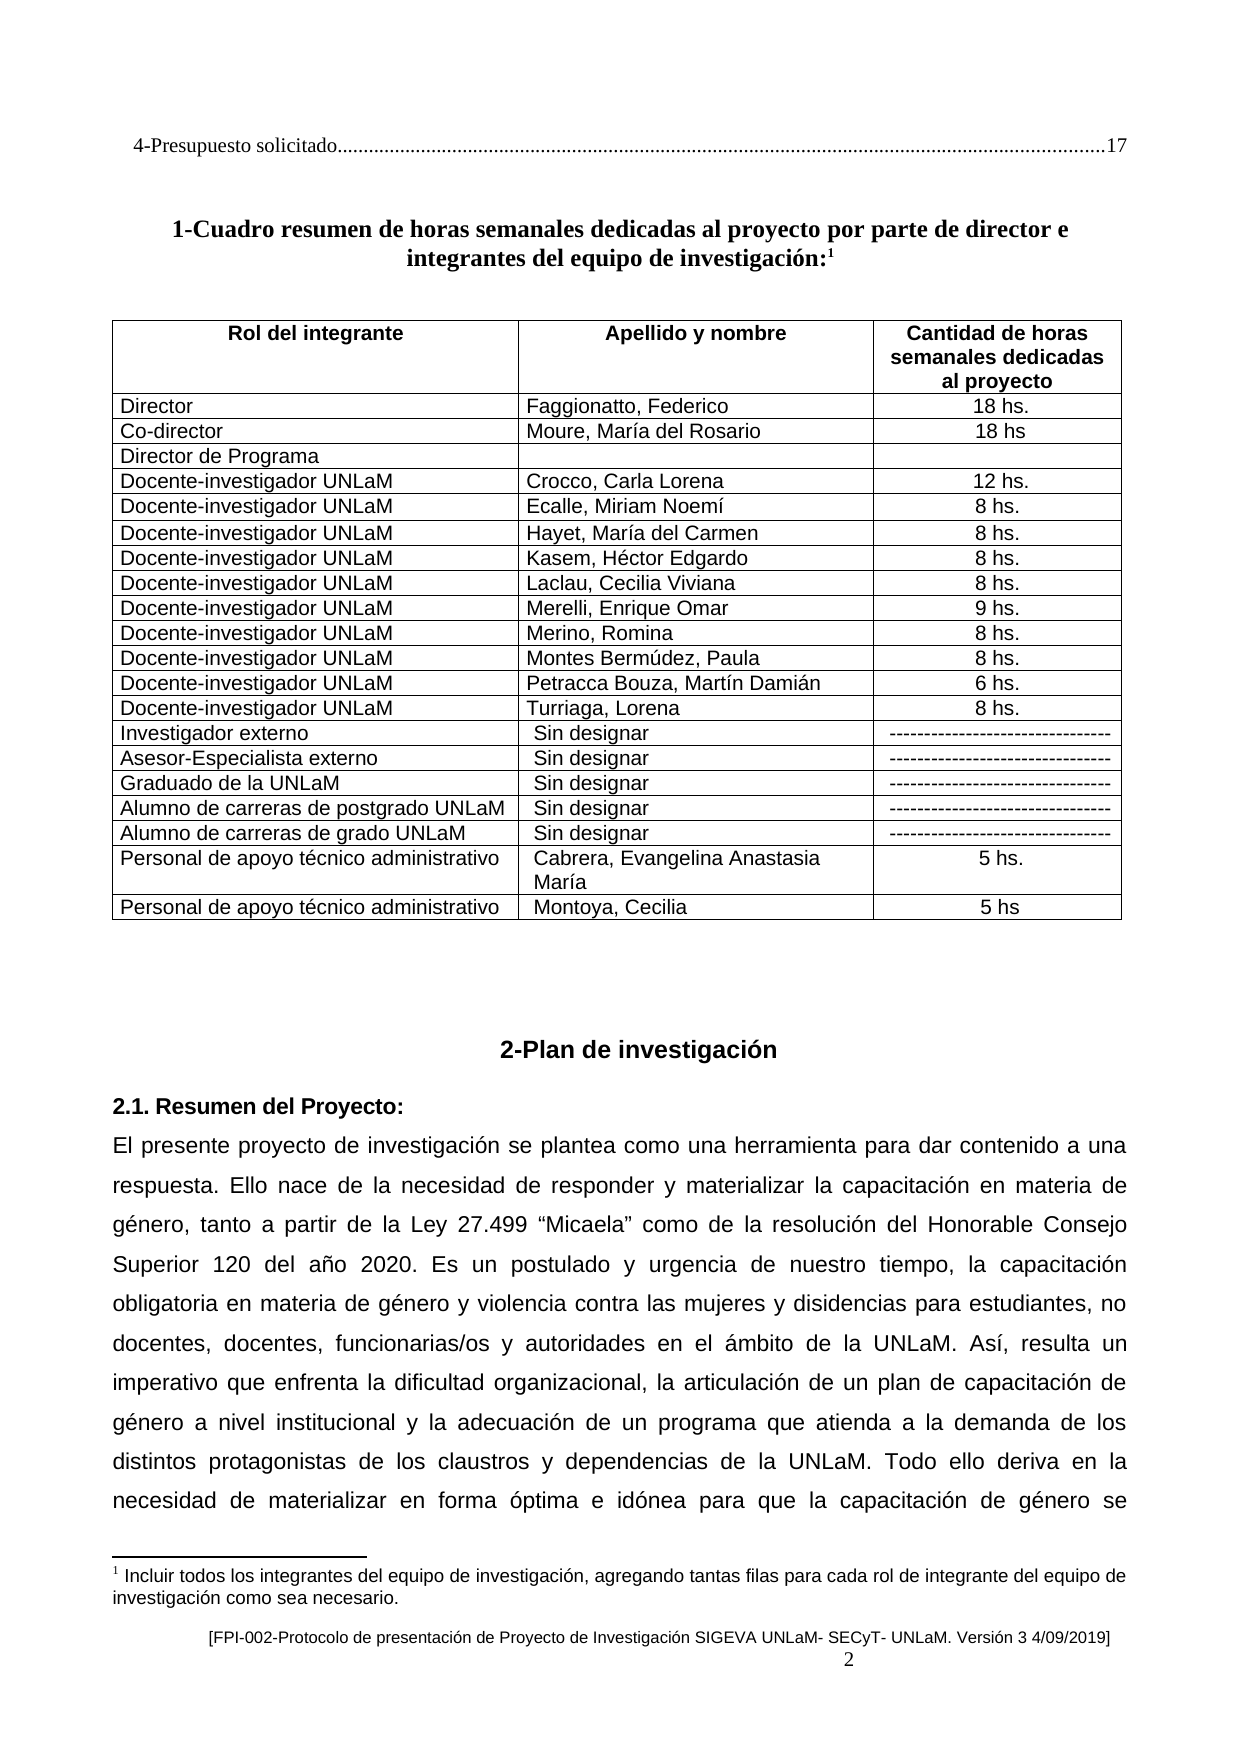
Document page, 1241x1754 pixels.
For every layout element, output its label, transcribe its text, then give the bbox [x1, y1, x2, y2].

table_cell -------------------------------- [874, 746, 1121, 770]
table_cell Cabrera, Evangelina Anastasia María [519, 846, 873, 894]
table_cell Personal de apoyo técnico administrativo [113, 846, 518, 894]
table_cell 8 hs. [874, 546, 1121, 570]
table_cell Crocco, Carla Lorena [519, 469, 873, 493]
table_cell -------------------------------- [874, 821, 1121, 845]
table_cell 8 hs. [874, 521, 1121, 545]
table_cell Graduado de la UNLaM [113, 771, 518, 795]
table_cell 8 hs. [874, 571, 1121, 595]
table_cell [874, 444, 1121, 468]
table_cell -------------------------------- [874, 771, 1121, 795]
text 2.1. Resumen del Proyecto: [112, 1093, 1128, 1119]
table_cell Petracca Bouza, Martín Damián [519, 671, 873, 695]
table_cell Co-director [113, 419, 518, 443]
table_cell 8 hs. [874, 696, 1121, 720]
table_cell 12 hs. [874, 469, 1121, 493]
table_cell Kasem, Héctor Edgardo [519, 546, 873, 570]
table_cell Sin designar [519, 721, 873, 745]
table_cell Laclau, Cecilia Viviana [519, 571, 873, 595]
table_cell Asesor-Especialista externo [113, 746, 518, 770]
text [112, 1132, 1128, 1514]
table_cell -------------------------------- [874, 721, 1121, 745]
table_cell Alumno de carreras de grado UNLaM [113, 821, 518, 845]
text 4-Presupuesto solicitado 17 [133, 133, 1128, 157]
table_header Rol del integrante [113, 321, 518, 393]
table_cell Personal de apoyo técnico administrativo [113, 895, 518, 919]
table_cell 8 hs. [874, 646, 1121, 670]
table_cell Turriaga, Lorena [519, 696, 873, 720]
table_cell 18 hs. [874, 394, 1121, 418]
table_cell 5 hs [874, 895, 1121, 919]
table_cell Docente-investigador UNLaM [113, 521, 518, 545]
table_cell 9 hs. [874, 596, 1121, 620]
table_cell Merino, Romina [519, 621, 873, 645]
table_cell Docente-investigador UNLaM [113, 621, 518, 645]
table_cell Investigador externo [113, 721, 518, 745]
table_cell Moure, María del Rosario [519, 419, 873, 443]
table_cell Sin designar [519, 821, 873, 845]
table_cell Alumno de carreras de postgrado UNLaM [113, 796, 518, 820]
table_cell Faggionatto, Federico [519, 394, 873, 418]
table_cell 6 hs. [874, 671, 1121, 695]
table_header Cantidad de horas semanales dedicadas al proyecto [874, 321, 1121, 393]
subtitle 1-Cuadro resumen de horas semanales dedicadas al proyecto por parte de director e integrantes del equipo de investigación: [112, 214, 1128, 272]
table_cell Director [113, 394, 518, 418]
table_cell Sin designar [519, 746, 873, 770]
table_cell Docente-investigador UNLaM [113, 696, 518, 720]
table_cell Docente-investigador UNLaM [113, 671, 518, 695]
table_cell Montoya, Cecilia [519, 895, 873, 919]
table_cell Docente-investigador UNLaM [113, 596, 518, 620]
table_cell Hayet, María del Carmen [519, 521, 873, 545]
table_cell 8 hs. [874, 494, 1121, 520]
table_cell Docente-investigador UNLaM [113, 571, 518, 595]
table_cell -------------------------------- [874, 796, 1121, 820]
table_header Apellido y nombre [519, 321, 873, 393]
subtitle 2-Plan de investigación [150, 1035, 1128, 1064]
table_cell Director de Programa [113, 444, 518, 468]
table_cell Sin designar [519, 771, 873, 795]
table_cell [519, 444, 873, 468]
table_cell Docente-investigador UNLaM [113, 469, 518, 493]
table_cell 5 hs. [874, 846, 1121, 894]
table_cell Docente-investigador UNLaM [113, 494, 518, 520]
table_cell Docente-investigador UNLaM [113, 546, 518, 570]
table_cell Montes Bermúdez, Paula [519, 646, 873, 670]
table_cell 8 hs. [874, 621, 1121, 645]
table_cell Docente-investigador UNLaM [113, 646, 518, 670]
table_cell Ecalle, Miriam Noemí [519, 494, 873, 520]
table_cell Merelli, Enrique Omar [519, 596, 873, 620]
table_cell 18 hs [874, 419, 1121, 443]
table_cell Sin designar [519, 796, 873, 820]
